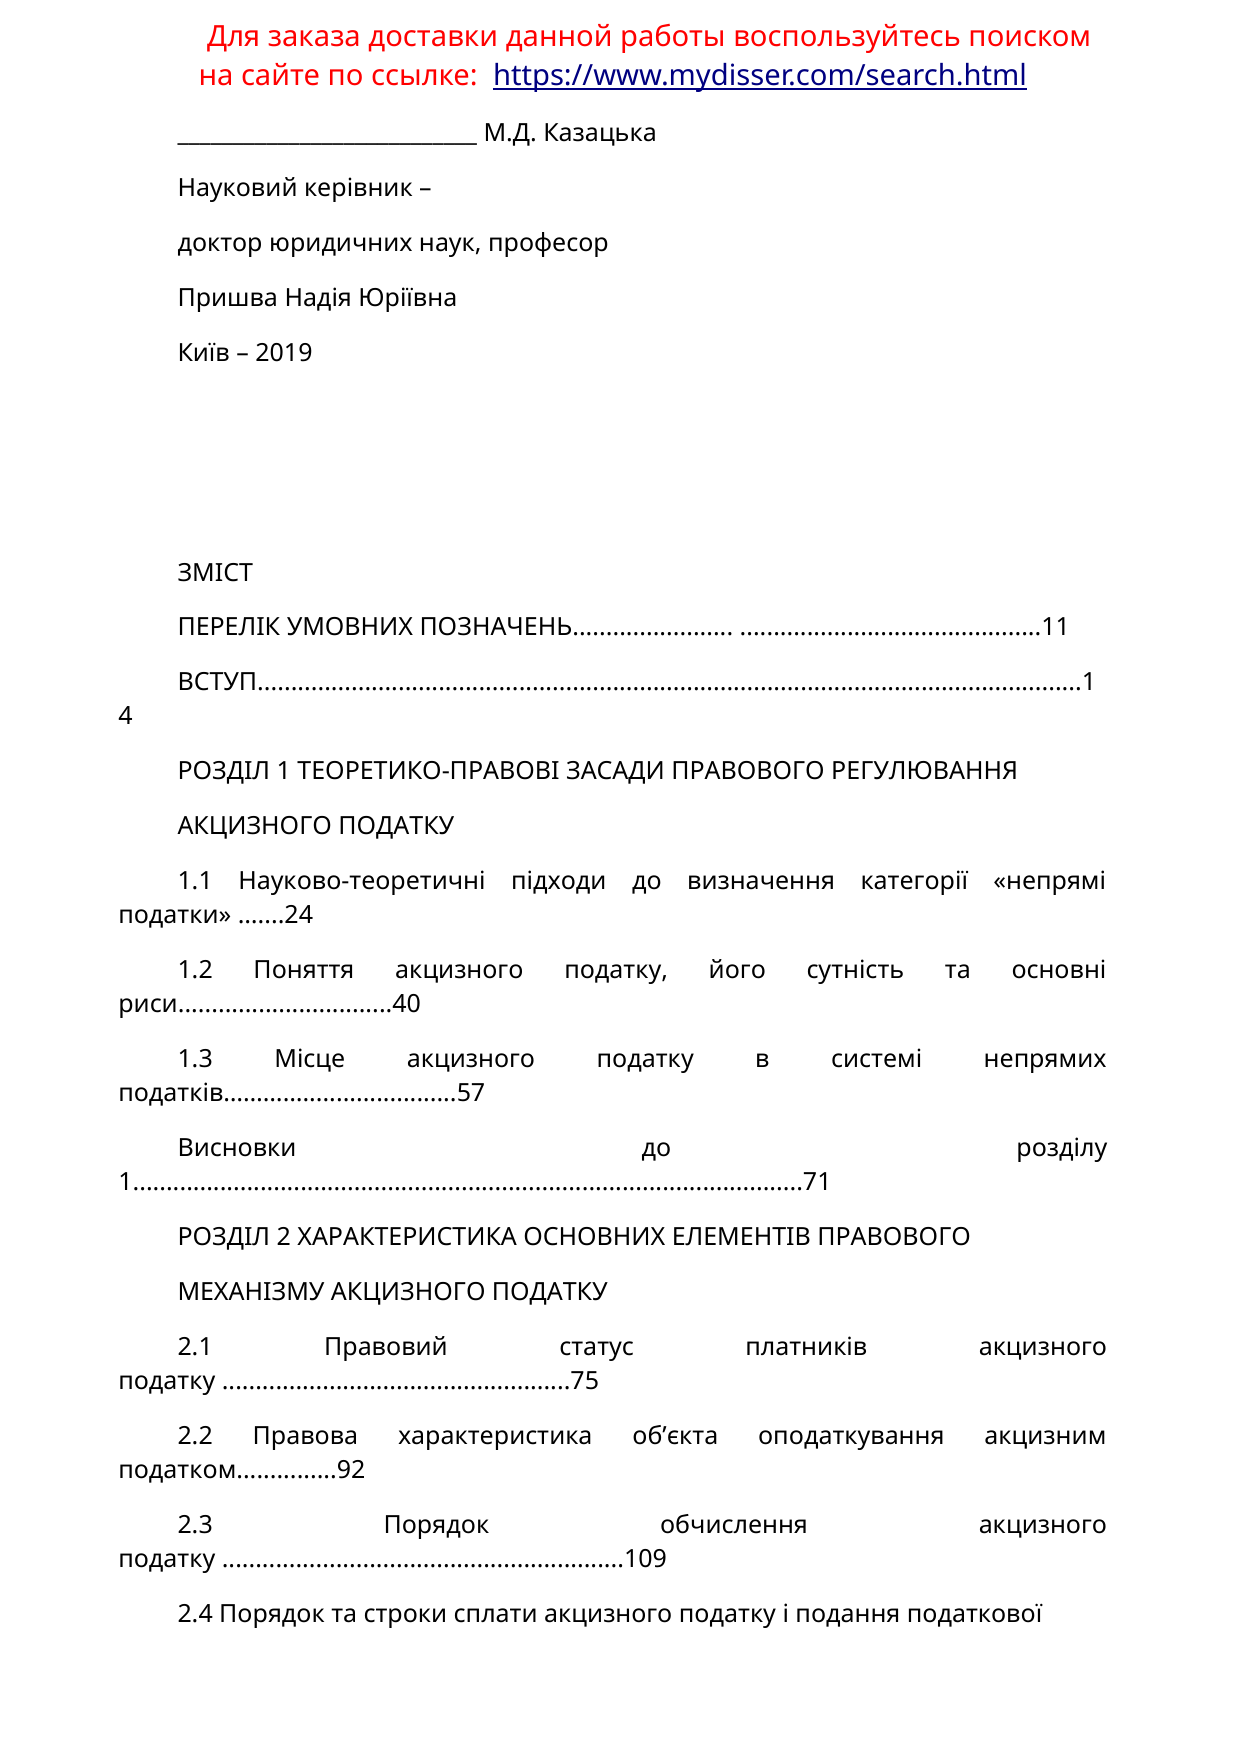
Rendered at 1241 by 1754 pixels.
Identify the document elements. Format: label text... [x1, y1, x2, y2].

text РОЗДІЛ 1 ТЕОРЕТИКО-ПРАВОВІ ЗАСАДИ ПРАВОВОГО РЕГУЛЮВАННЯ [118, 753, 1107, 787]
text Висновки до розділу 1....................................................................................................71 [118, 1129, 1107, 1198]
text доктор юридичних наук, професор [118, 225, 1107, 259]
text РОЗДІЛ 2 ХАРАКТЕРИСТИКА ОСНОВНИХ ЕЛЕМЕНТІВ ПРАВОВОГО [118, 1218, 1107, 1253]
text Науковий керівник – [118, 170, 1107, 204]
text 2.4 Порядок та строки сплати акцизного податку і подання податкової [118, 1595, 1107, 1629]
text ___________________________ М.Д. Казацька [118, 115, 1107, 149]
text Пришва Надія Юріївна [118, 280, 1107, 314]
text 1.3 Місце акцизного податку в системі непрямих податків………….......................57 [118, 1041, 1107, 1109]
text Київ – 2019 [118, 334, 1107, 369]
text 2.1 Правовий статус платників акцизного податку ....................................................75 [118, 1328, 1107, 1396]
text 1.2 Поняття акцизного податку, його сутність та основні риси................................40 [118, 952, 1107, 1020]
text ПЕРЕЛІК УМОВНИХ ПОЗНАЧЕНЬ........................ .............................................11 [118, 609, 1107, 643]
text 2.2 Правова характеристика об’єкта оподаткування акцизним податком...............92 [118, 1417, 1107, 1485]
text 2.3 Порядок обчислення акцизного податку ............................................................109 [118, 1506, 1107, 1574]
text ЗМІСТ [118, 554, 1107, 588]
text 1.1 Науково-теоретичні підходи до визначення категорії «непрямі податки» …....24 [118, 863, 1107, 931]
text АКЦИЗНОГО ПОДАТКУ [118, 808, 1107, 842]
text МЕХАНІЗМУ АКЦИЗНОГО ПОДАТКУ [118, 1273, 1107, 1307]
text ВСТУП...........................................................................................................................14 [118, 664, 1107, 732]
